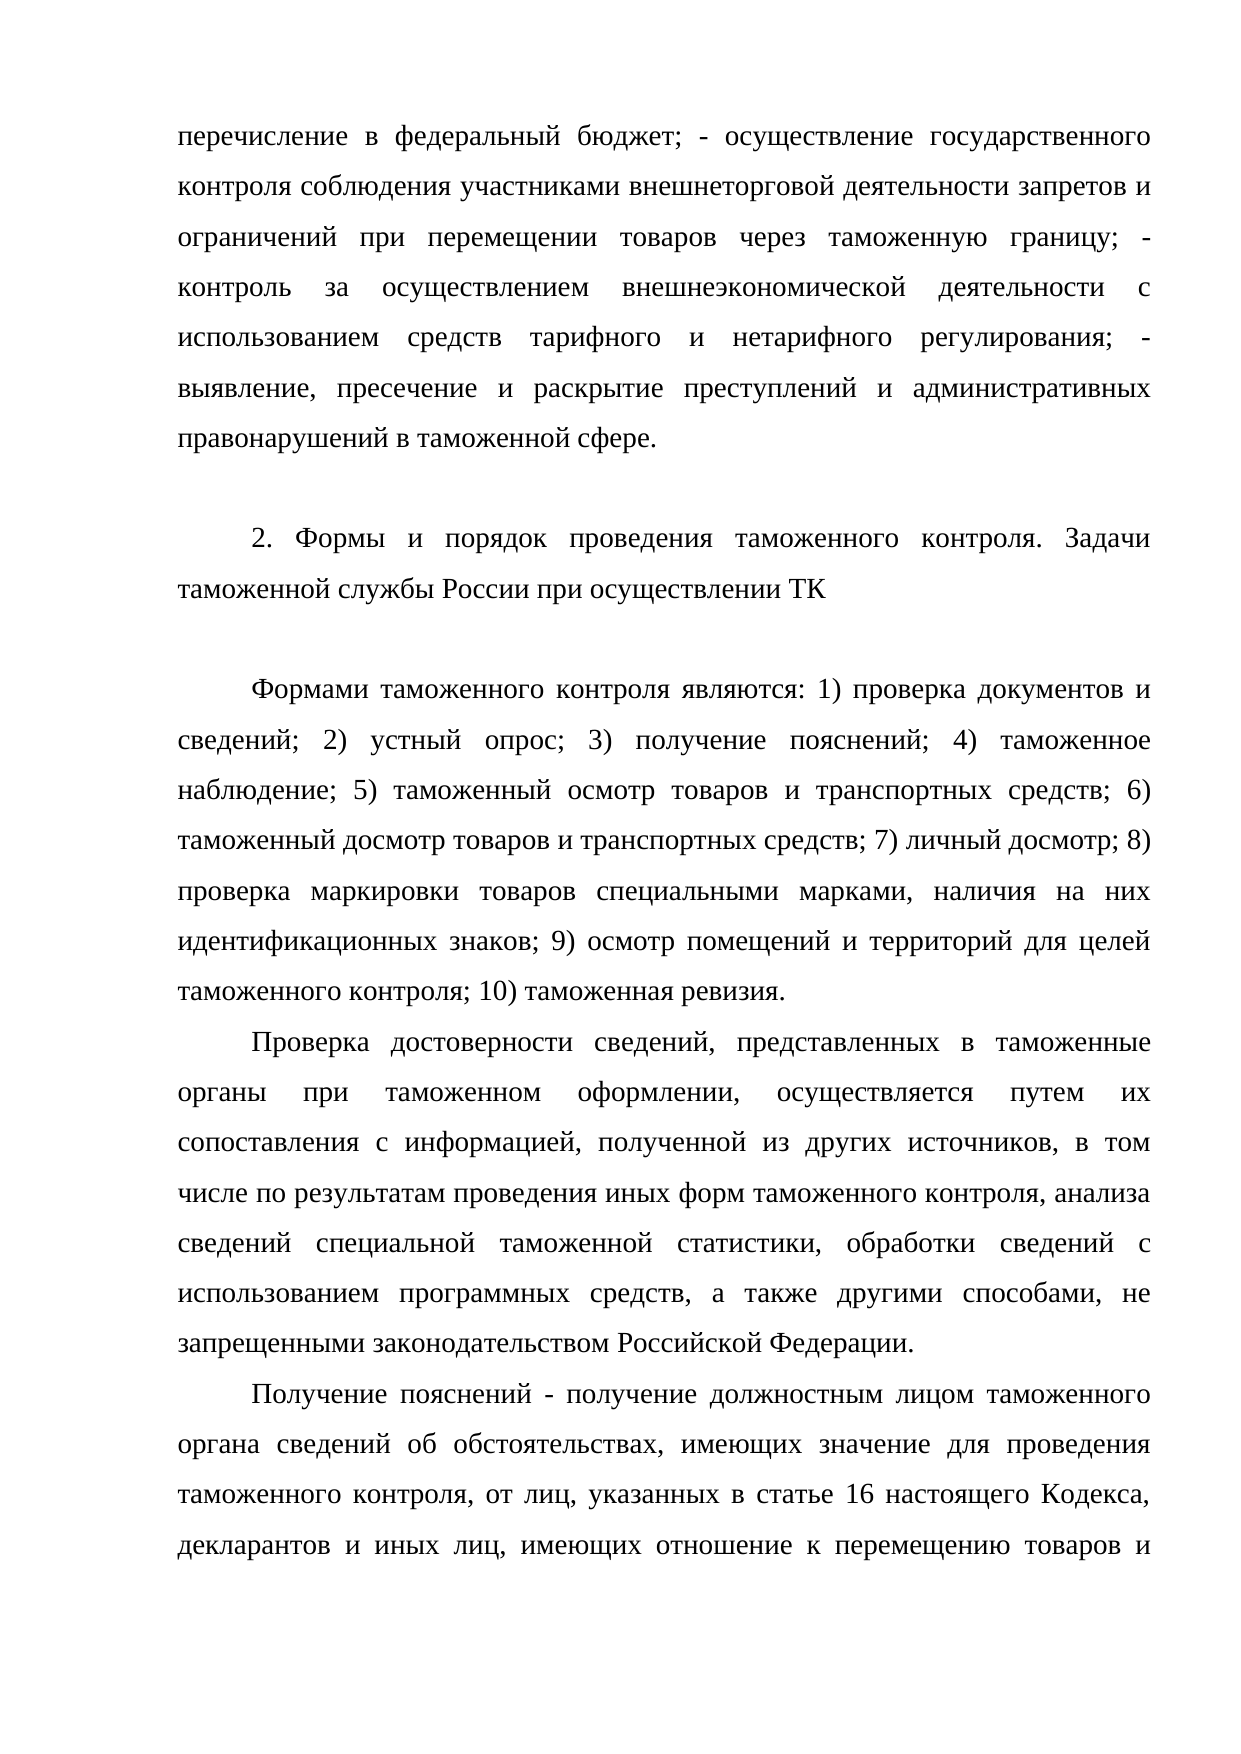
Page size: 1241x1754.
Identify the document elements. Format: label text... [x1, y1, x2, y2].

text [177, 1376, 1152, 1560]
text Формами таможенного контроля являются: 1) проверка документов и сведений; 2) устный опрос; 3) получение пояснений; 4) таможенное наблюдение; 5) таможенный осмотр товаров и транспортных средств; 6) таможенный досмотр товаров и транспортных средств; 7) личный досмотр; 8) проверка маркировки товаров специальными марками, наличия на них идентификационных знаков; 9) осмотр помещений и территорий для целей таможенного контроля; 10) таможенная ревизия. [177, 672, 1152, 1007]
text Проверка достоверности сведений, представленных в таможенные органы при таможенном оформлении, осуществляется путем их сопоставления с информацией, полученной из других источников, в том числе по результатам проведения иных форм таможенного контроля, анализа сведений специальной таможенной статистики, обработки сведений с использованием программных средств, а также другими способами, не запрещенными законодательством Российской Федерации. [177, 1024, 1152, 1359]
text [177, 118, 1152, 453]
text 2. Формы и порядок проведения таможенного контроля. Задачи таможенной службы России при осуществлении ТК [177, 521, 1152, 604]
